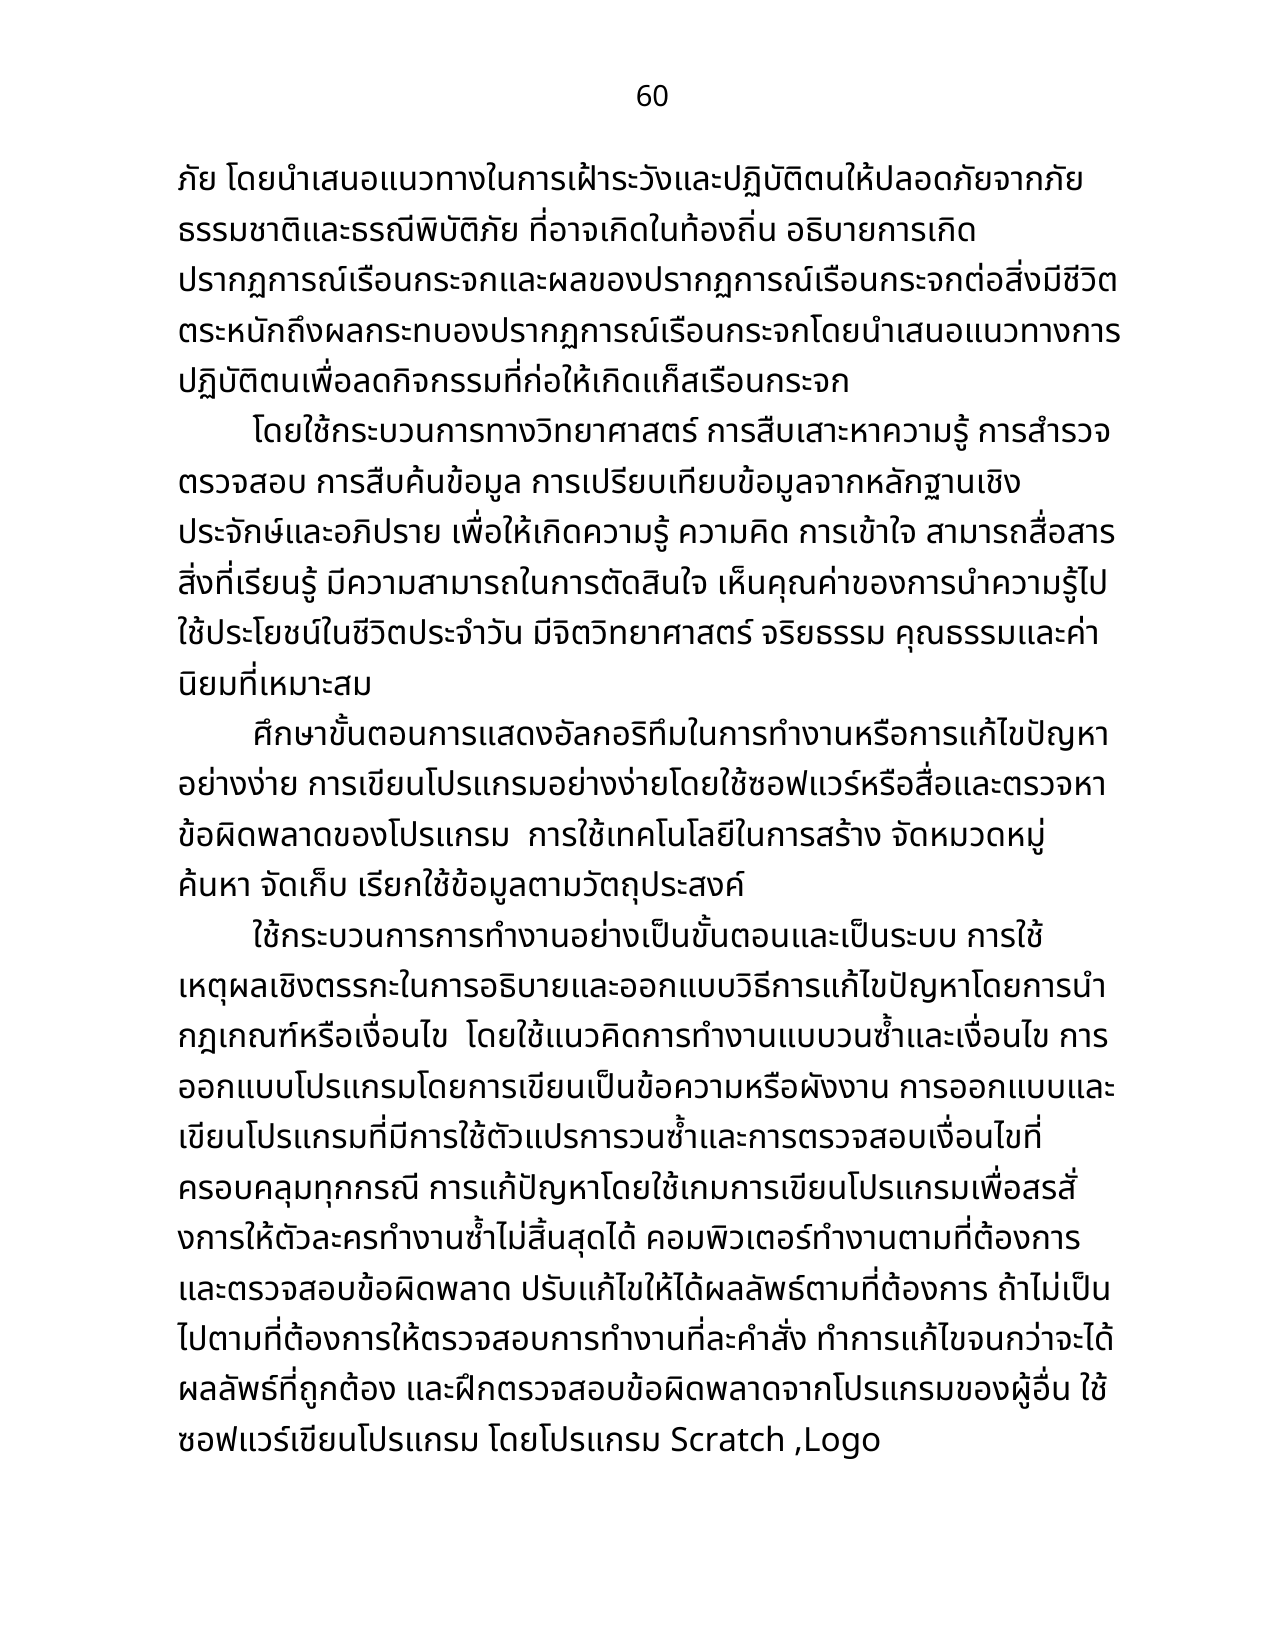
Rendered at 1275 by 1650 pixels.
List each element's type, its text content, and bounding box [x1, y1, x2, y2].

text ศึกษาขั้นตอนการแสดงอัลกอริทึมในการทำงานหรือการแก้ไขปัญหาอย่างง่าย การเขียนโปรแกรมอย่างง่ายโดยใช้ซอฟแวร์หรือสื่อและตรวจหาข้อผิดพลาดของโปรแกรม การใช้เทคโนโลยีในการสร้าง จัดหมวดหมู่ ค้นหา จัดเก็บ เรียกใช้ข้อมูลตามวัตถุประสงค์ [177, 710, 1127, 912]
text ใช้กระบวนการการทำงานอย่างเป็นขั้นตอนและเป็นระบบ การใช้เหตุผลเชิงตรรกะในการอธิบายและออกแบบวิธีการแก้ไขปัญหาโดยการนำกฎเกณฑ์หรือเงื่อนไข โดยใช้แนวคิดการทำงานแบบวนซ้ำและเงื่อนไข การออกแบบโปรแกรมโดยการเขียนเป็นข้อความหรือผังงาน การออกแบบและเขียนโปรแกรมที่มีการใช้ตัวแปรการวนซ้ำและการตรวจสอบเงื่อนไขที่ครอบคลุมทุกกรณี การแก้ปัญหาโดยใช้เกมการเขียนโปรแกรมเพื่อสรสั่งการให้ตัวละครทำงานซ้ำไม่สิ้นสุดได้ คอมพิวเตอร์ทำงานตามที่ต้องการและตรวจสอบข้อผิดพลาด ปรับแก้ไขให้ได้ผลลัพธ์ตามที่ต้องการ ถ้าไม่เป็นไปตามที่ต้องการให้ตรวจสอบการทำงานที่ละคำสั่ง ทำการแก้ไขจนกว่าจะได้ผลลัพธ์ที่ถูกต้อง และฝึกตรวจสอบข้อผิดพลาดจากโปรแกรมของผู้อื่น ใช้ซอฟแวร์เขียนโปรแกรม โดยโปรแกรม Scratch ,Logo [177, 912, 1127, 1466]
text โดยใช้กระบวนการทางวิทยาศาสตร์ การสืบเสาะหาความรู้ การสำรวจ ตรวจสอบ การสืบค้นข้อมูล การเปรียบเทียบข้อมูลจากหลักฐานเชิงประจักษ์และอภิปราย เพื่อให้เกิดความรู้ ความคิด การเข้าใจ สามารถสื่อสารสิ่งที่เรียนรู้ มีความสามารถในการตัดสินใจ เห็นคุณค่าของการนำความรู้ไปใช้ประโยชน์ในชีวิตประจำวัน มีจิตวิทยาศาสตร์ จริยธรรม คุณธรรมและค่านิยมที่เหมาะสม [177, 407, 1127, 710]
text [177, 155, 1127, 407]
